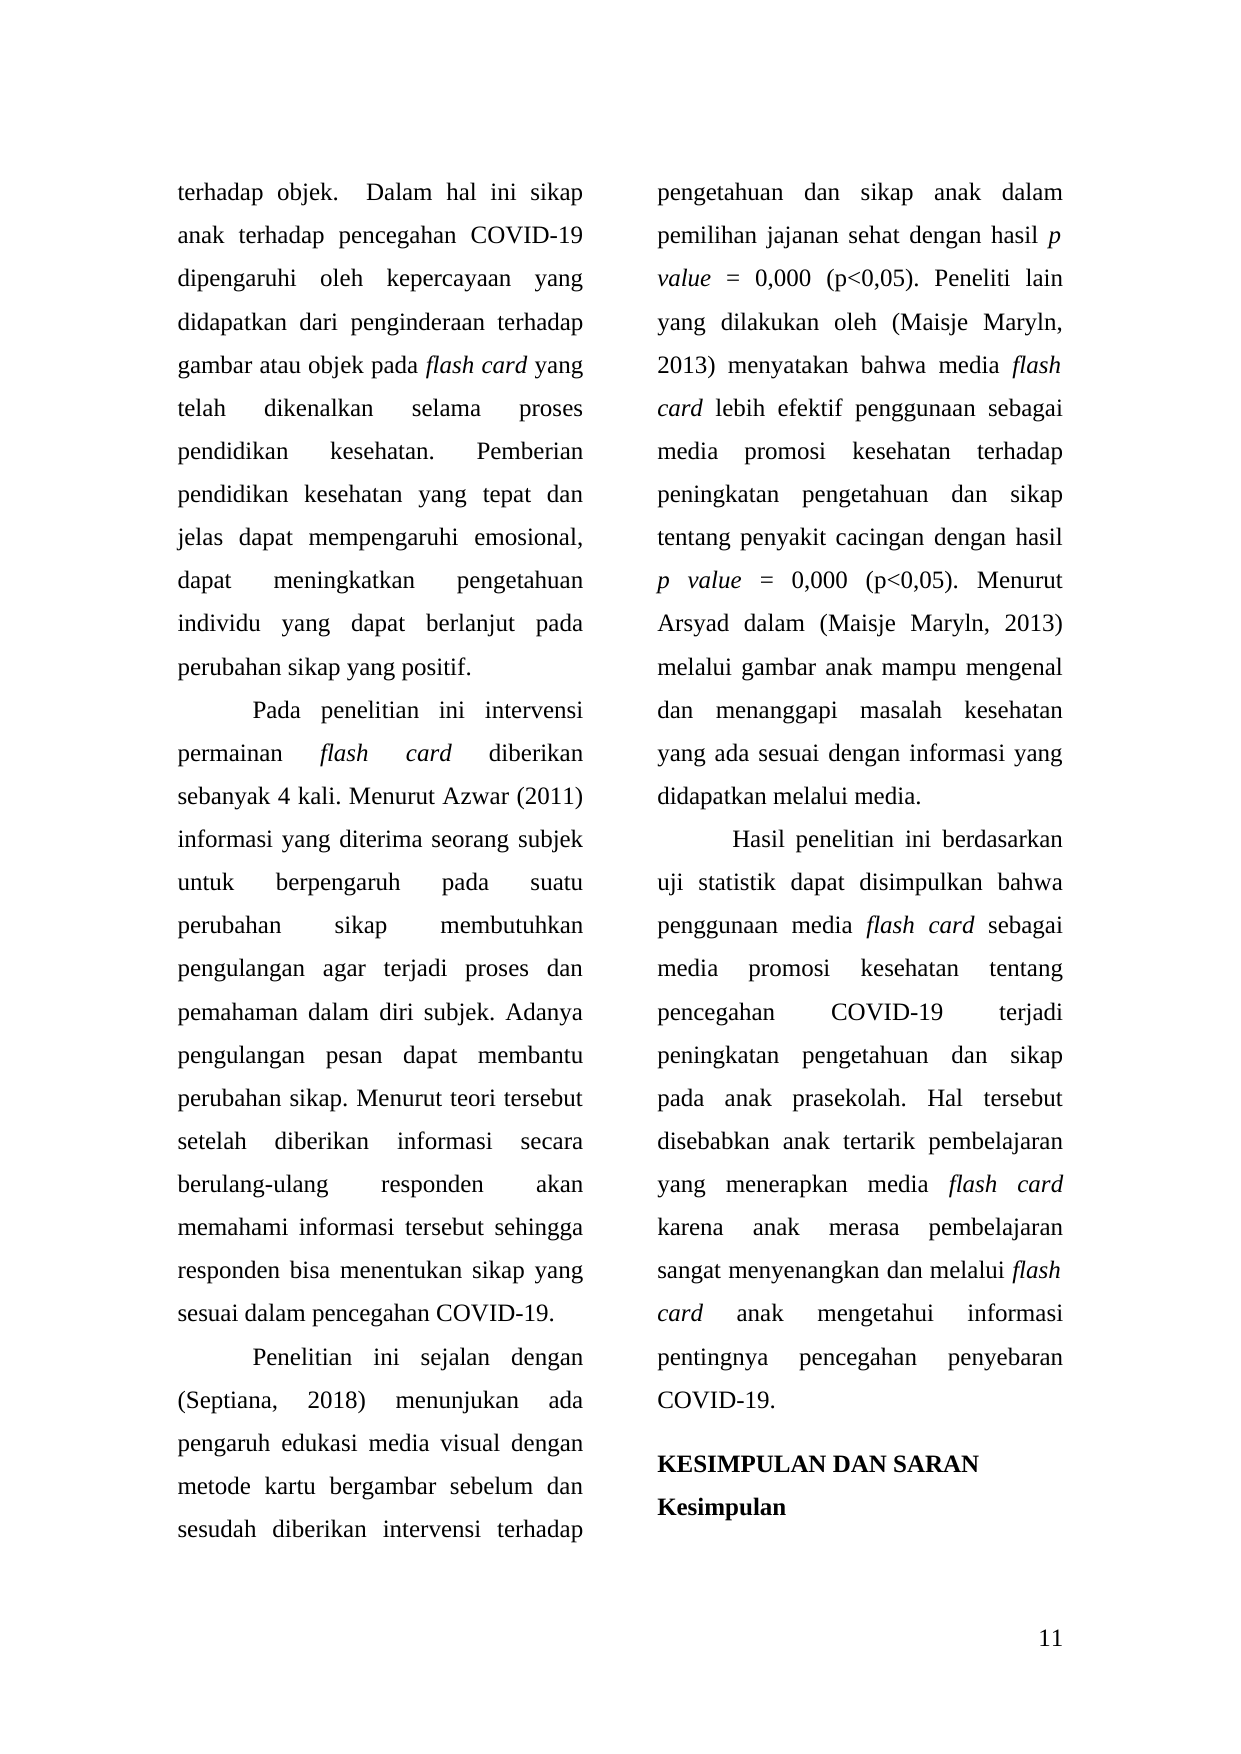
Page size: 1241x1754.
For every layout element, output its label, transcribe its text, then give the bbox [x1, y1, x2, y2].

text Penelitian ini sejalan dengan (Septiana, 2018) menunjukan ada pengaruh edukasi media visual dengan metode kartu bergambar sebelum dan sesudah diberikan intervensi terhadap pengetahuan dan sikap anak dalam pemilihan jajanan sehat dengan hasil p value = 0,000 (p<0,05). Peneliti lain yang dilakukan oleh (Maisje Maryln, 2013) menyatakan bahwa media flash card lebih efektif penggunaan sebagai media promosi kesehatan terhadap peningkatan pengetahuan dan sikap tentang penyakit cacingan dengan hasil p value = 0,000 (p<0,05). Menurut Arsyad dalam (Maisje Maryln, 2013) melalui gambar anak mampu mengenal dan menanggapi masalah kesehatan yang ada sesuai dengan informasi yang didapatkan melalui media. [657, 177, 1063, 810]
text KESIMPULAN DAN SARAN [657, 1449, 1063, 1477]
text Penelitian ini sejalan dengan (Septiana, 2018) menunjukan ada pengaruh edukasi media visual dengan metode kartu bergambar sebelum dan sesudah diberikan intervensi terhadap pengetahuan dan sikap anak dalam pemilihan jajanan sehat dengan hasil p value = 0,000 (p<0,05). Peneliti lain yang dilakukan oleh (Maisje Maryln, 2013) menyatakan bahwa media flash card lebih efektif penggunaan sebagai media promosi kesehatan terhadap peningkatan pengetahuan dan sikap tentang penyakit cacingan dengan hasil p value = 0,000 (p<0,05). Menurut Arsyad dalam (Maisje Maryln, 2013) melalui gambar anak mampu mengenal dan menanggapi masalah kesehatan yang ada sesuai dengan informasi yang didapatkan melalui media. [177, 1342, 583, 1543]
text Pada penelitian ini intervensi permainan flash card diberikan sebanyak 4 kali. Menurut Azwar (2011) informasi yang diterima seorang subjek untuk berpengaruh pada suatu perubahan sikap membutuhkan pengulangan agar terjadi proses dan pemahaman dalam diri subjek. Adanya pengulangan pesan dapat membantu perubahan sikap. Menurut teori tersebut setelah diberikan informasi secara berulang-ulang responden akan memahami informasi tersebut sehingga responden bisa menentukan sikap yang sesuai dalam pencegahan COVID-19. [177, 695, 583, 1327]
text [177, 177, 583, 680]
text Kesimpulan [657, 1492, 1063, 1521]
text Hasil penelitian ini berdasarkan uji statistik dapat disimpulkan bahwa penggunaan media flash card sebagai media promosi kesehatan tentang pencegahan COVID-19 terjadi peningkatan pengetahuan dan sikap pada anak prasekolah. Hal tersebut disebabkan anak tertarik pembelajaran yang menerapkan media flash card karena anak merasa pembelajaran sangat menyenangkan dan melalui flash card anak mengetahui informasi pentingnya pencegahan penyebaran COVID-19. [657, 824, 1063, 1413]
